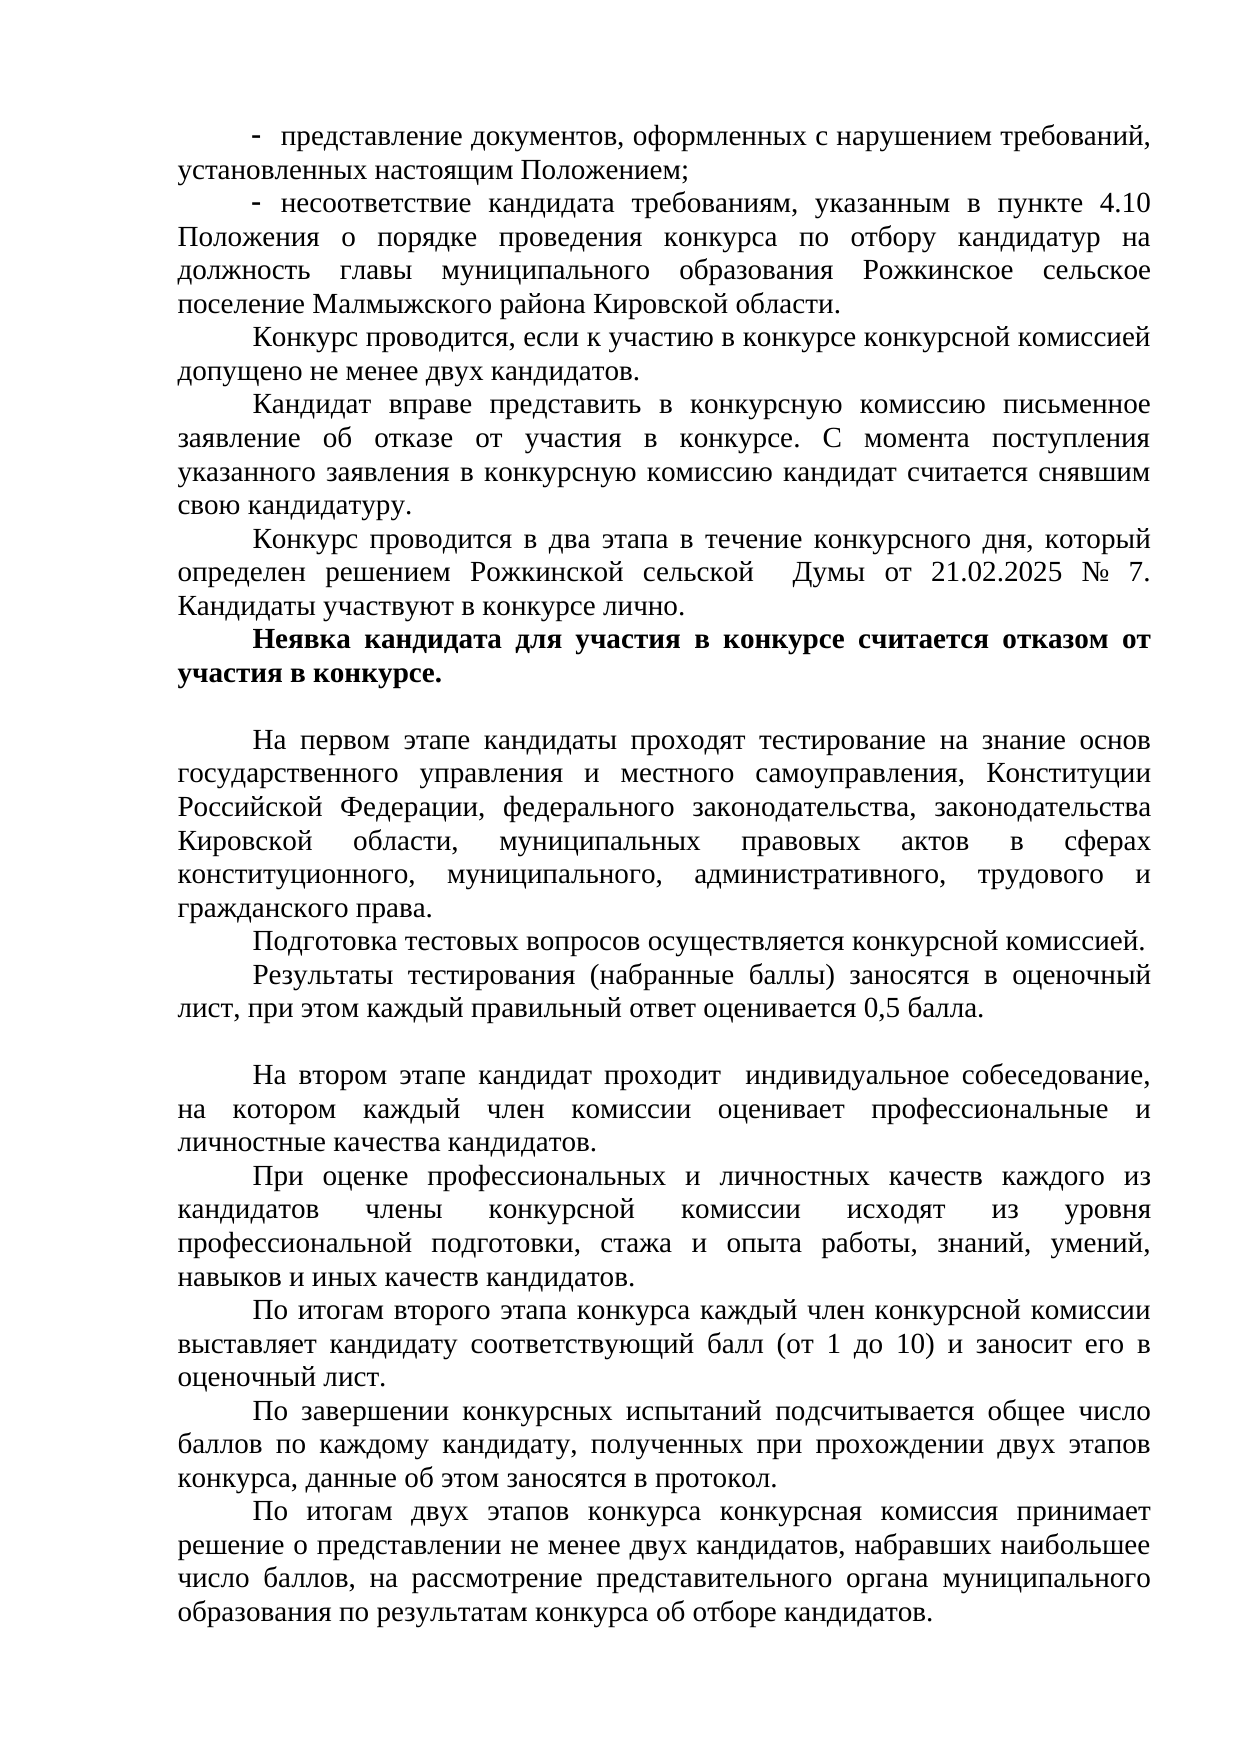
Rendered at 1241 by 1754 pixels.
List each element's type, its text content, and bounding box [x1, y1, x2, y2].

list несоответствие кандидата требованиям, указанным в пункте 4.10 Положения о порядке проведения конкурса по отбору кандидатур на должность главы муниципального образования Рожкинское сельское поселение Малмыжского района Кировской области. [177, 185, 1152, 319]
text Подготовка тестовых вопросов осуществляется конкурсной комиссией. [177, 923, 1152, 957]
text Результаты тестирования (набранные баллы) заносятся в оценочный лист, при этом каждый правильный ответ оценивается 0,5 балла. [177, 957, 1152, 1024]
text Кандидат вправе представить в конкурсную комиссию письменное заявление об отказе от участия в конкурсе. С момента поступления указанного заявления в конкурсную комиссию кандидат считается снявшим свою кандидатуру. [177, 387, 1152, 521]
text На первом этапе кандидаты проходят тестирование на знание основ государственного управления и местного самоуправления, Конституции Российской Федерации, федерального законодательства, законодательства Кировской области, муниципальных правовых актов в сферах конституционного, муниципального, административного, трудового и гражданского права. [177, 722, 1152, 923]
list представление документов, оформленных с нарушением требований, установленных настоящим Положением; [177, 118, 1152, 185]
text При оценке профессиональных и личностных качеств каждого из кандидатов члены конкурсной комиссии исходят из уровня профессиональной подготовки, стажа и опыта работы, знаний, умений, навыков и иных качеств кандидатов. [177, 1158, 1152, 1292]
text По итогам второго этапа конкурса каждый член конкурсной комиссии выставляет кандидату соответствующий балл (от 1 до 10) и заносит его в оценочный лист. [177, 1292, 1152, 1393]
text По завершении конкурсных испытаний подсчитывается общее число баллов по каждому кандидату, полученных при прохождении двух этапов конкурса, данные об этом заносятся в протокол. [177, 1393, 1152, 1493]
text На втором этапе кандидат проходит индивидуальное собеседование, на котором каждый член комиссии оценивает профессиональные и личностные качества кандидатов. [177, 1057, 1152, 1158]
text Конкурс проводится в два этапа в течение конкурсного дня, который определен решением Рожкинской сельской Думы от 21.02.2025 № 7. Кандидаты участвуют в конкурсе лично. [177, 521, 1152, 621]
text По итогам двух этапов конкурса конкурсная комиссия принимает решение о представлении не менее двух кандидатов, набравших наибольшее число баллов, на рассмотрение представительного органа муниципального образования по результатам конкурса об отборе кандидатов. [177, 1493, 1152, 1628]
text Конкурс проводится, если к участию в конкурсе конкурсной комиссией допущено не менее двух кандидатов. [177, 319, 1152, 387]
text Неявка кандидата для участия в конкурсе считается отказом от участия в конкурсе. [177, 621, 1152, 688]
